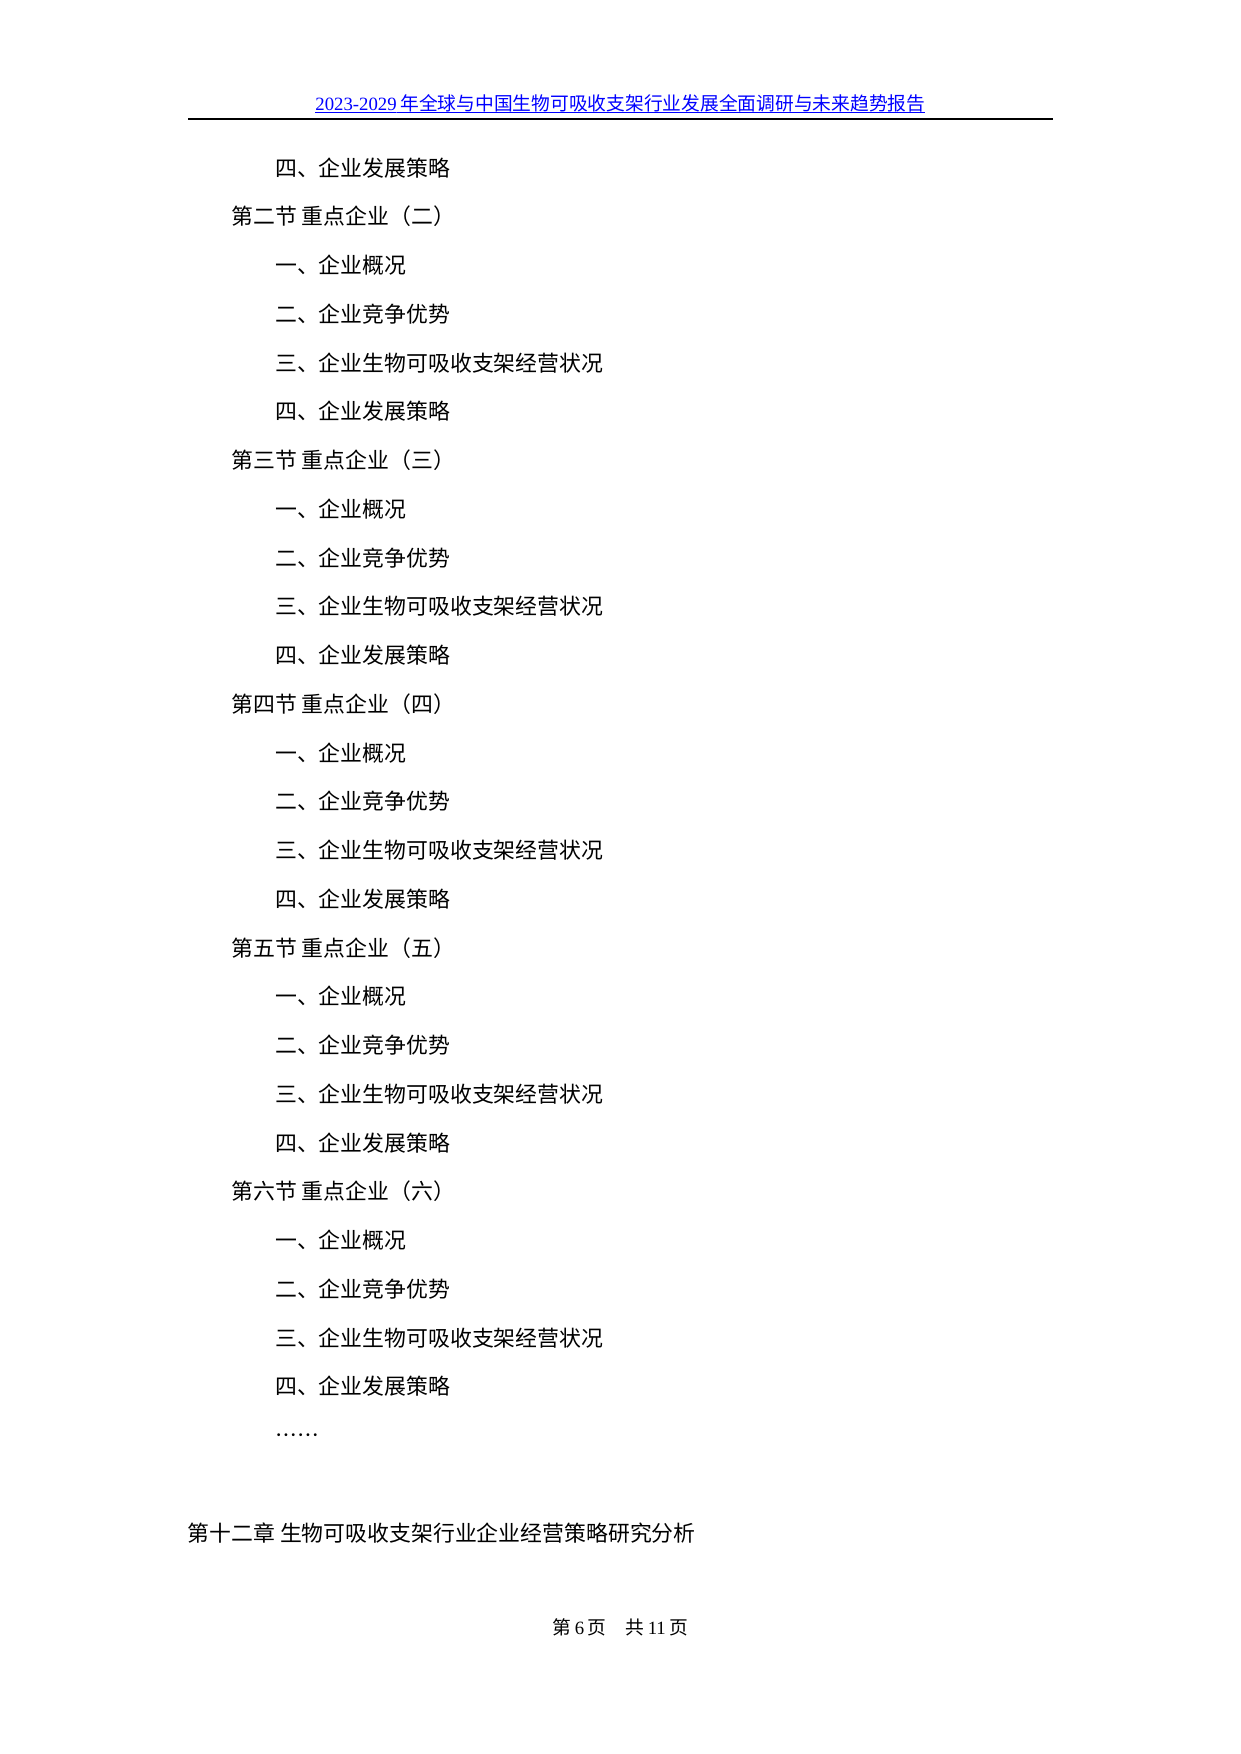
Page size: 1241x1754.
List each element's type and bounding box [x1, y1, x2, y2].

text [187, 150, 1053, 1548]
